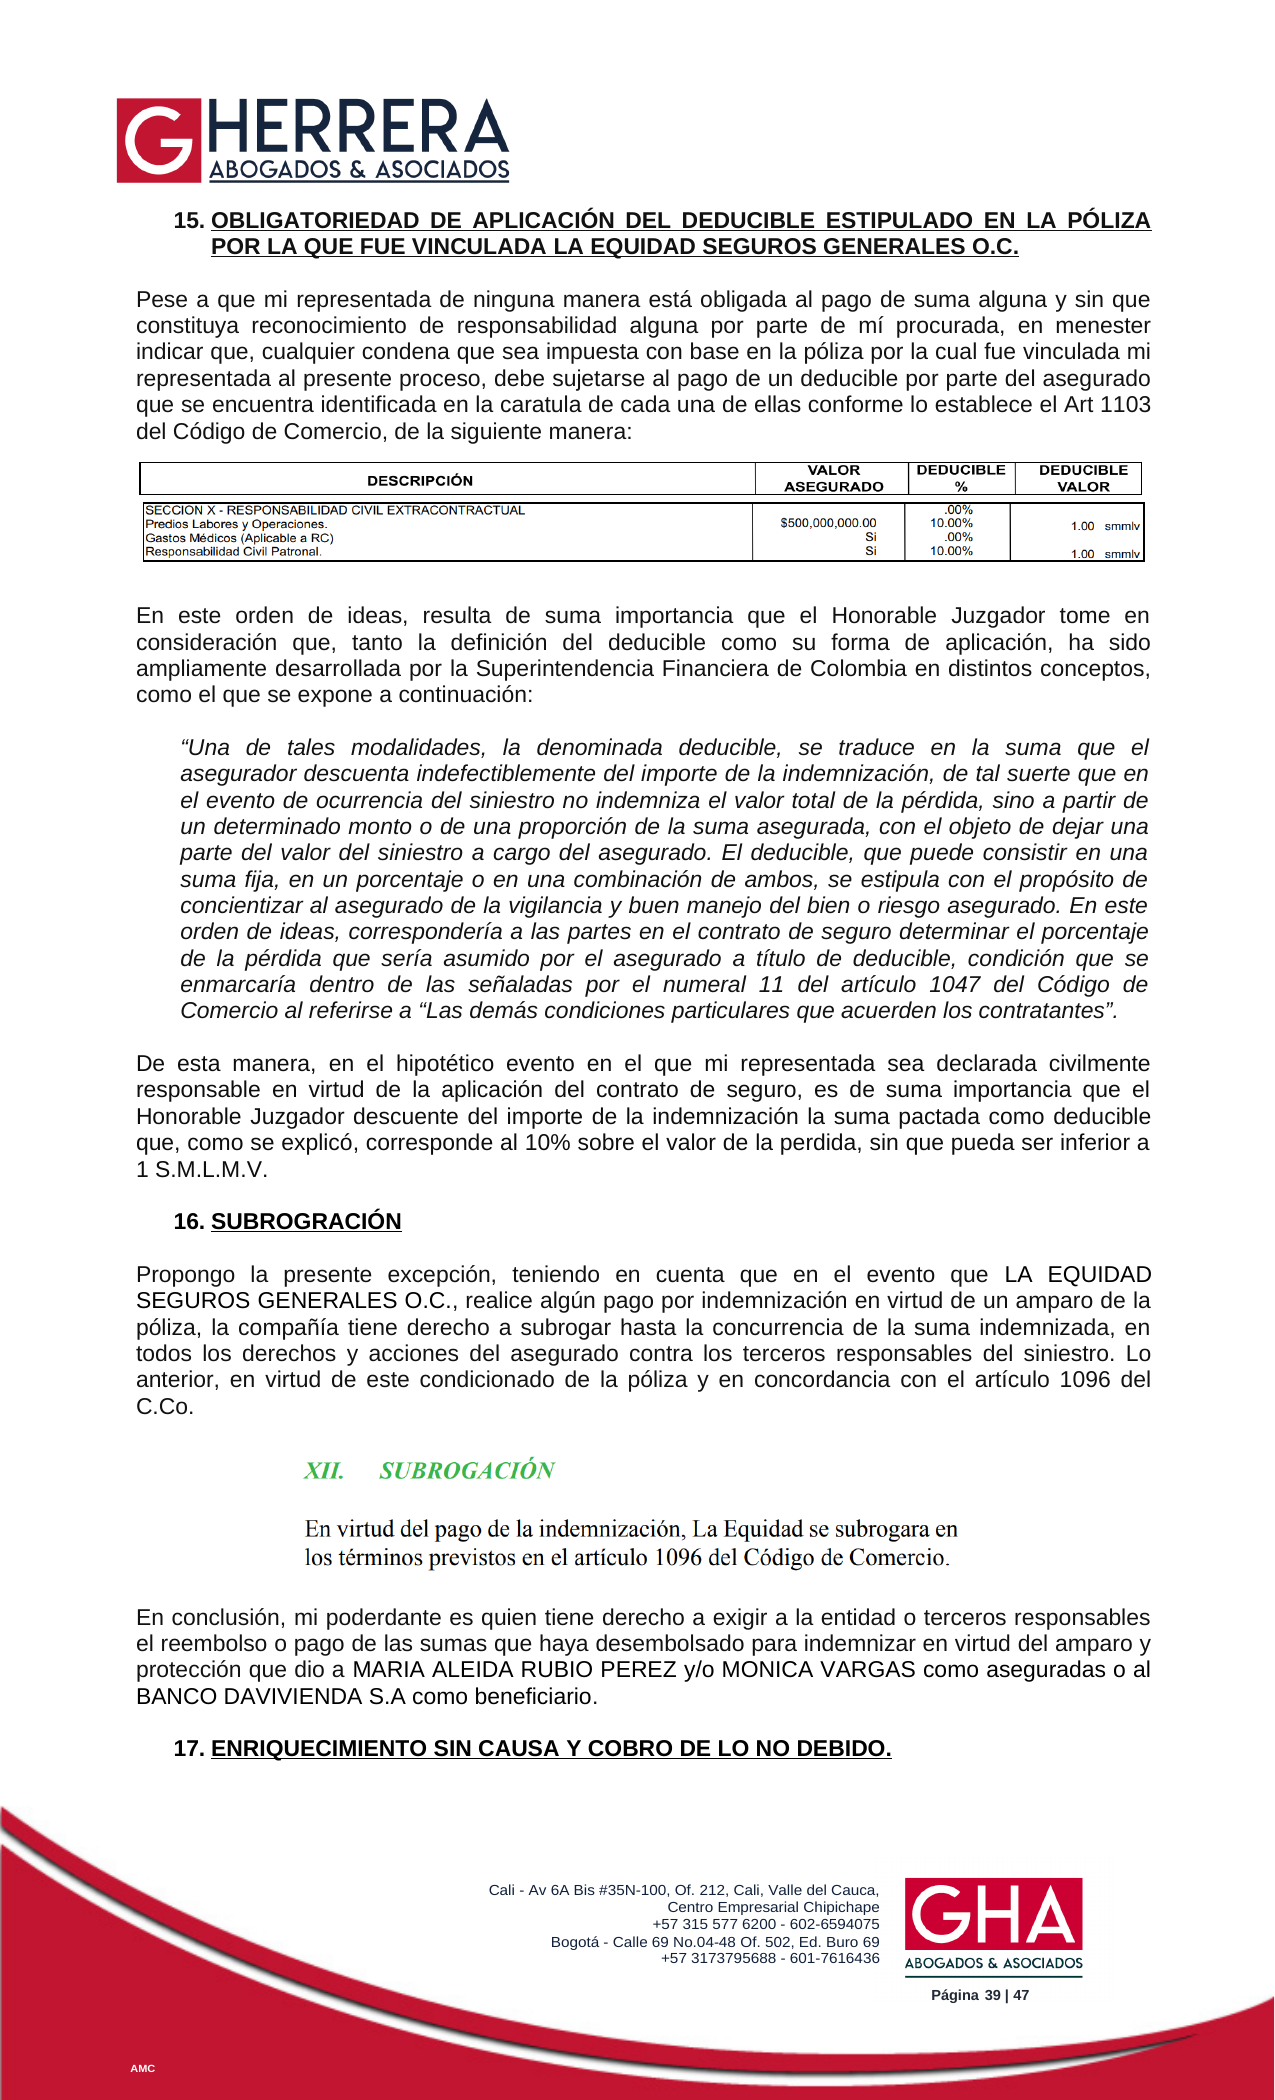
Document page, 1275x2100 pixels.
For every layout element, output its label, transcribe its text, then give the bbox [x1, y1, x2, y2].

list OBLIGATORIEDAD DE APLICACIÓN DEL DEDUCIBLE ESTIPULADO EN LA PÓLIZA POR LA QUE FUE VINCULADA LA EQUIDAD SEGUROS GENERALES O.C. [173, 207, 1152, 259]
list SUBROGRACIÓN [173, 1208, 1152, 1234]
text Pese a que mi representada de ninguna manera está obligada al pago de suma alguna y sin que constituya reconocimiento de responsabilidad alguna por parte de mí procurada, en menester indicar que, cualquier condena que sea impuesta con base en la póliza por la cual fue vinculada mi representada al presente proceso, debe sujetarse al pago de un deducible por parte del asegurado que se encuentra identificada en la caratula de cada una de ellas conforme lo establece el Art 1103 del Código de Comercio, de la siguiente manera: [136, 286, 1152, 444]
text De esta manera, en el hipotético evento en el que mi representada sea declarada civilmente responsable en virtud de la aplicación del contrato de seguro, es de suma importancia que el Honorable Juzgador descuente del importe de la indemnización la suma pactada como deducible que, como se explicó, corresponde al 10% sobre el valor de la perdida, sin que pueda ser inferior a 1 S.M.L.M.V. [136, 1050, 1152, 1182]
text En conclusión, mi poderdante es quien tiene derecho a exigir a la entidad o terceros responsables el reembolso o pago de las sumas que haya desembolsado para indemnizar en virtud del amparo y protección que dio a MARIA ALEIDA RUBIO PEREZ y/o MONICA VARGAS como aseguradas o al BANCO DAVIVIENDA S.A como beneficiario. [136, 1603, 1152, 1709]
picture [144, 504, 1143, 560]
text Propongo la presente excepción, teniendo en cuenta que en el evento que LA EQUIDAD SEGUROS GENERALES O.C., realice algún pago por indemnización en virtud de un amparo de la póliza, la compañía tiene derecho a subrogar hasta la concurrencia de la suma indemnizada, en todos los derechos y acciones del asegurado contra los terceros responsables del siniestro. Lo anterior, en virtud de este condicionado de la póliza y en concordancia con el artículo 1096 del C.Co. [136, 1261, 1152, 1419]
list ENRIQUECIMIENTO SIN CAUSA Y COBRO DE LO NO DEBIDO. [173, 1735, 1152, 1762]
picture [141, 463, 1141, 494]
picture [0, 1793, 1275, 2100]
text En este orden de ideas, resulta de suma importancia que el Honorable Juzgador tome en consideración que, tanto la definición del deducible como su forma de aplicación, ha sido ampliamente desarrollada por la Superintendencia Financiera de Colombia en distintos conceptos, como el que se expone a continuación: [136, 602, 1152, 707]
picture [298, 1453, 980, 1588]
picture [96, 75, 529, 206]
text “Una de tales modalidades, la denominada deducible, se traduce en la suma que el asegurador descuenta indefectiblemente del importe de la indemnización, de tal suerte que en el evento de ocurrencia del siniestro no indemniza el valor total de la pérdida, sino a partir de un determinado monto o de una proporción de la suma asegurada, con el objeto de dejar una parte del valor del siniestro a cargo del asegurado. El deducible, que puede consistir en una suma fija, en un porcentaje o en una combinación de ambos, se estipula con el propósito de concientizar al asegurado de la vigilancia y buen manejo del bien o riesgo asegurado. En este orden de ideas, correspondería a las partes en el contrato de seguro determinar el porcentaje de la pérdida que sería asumido por el asegurado a título de deducible, condición que se enmarcaría dentro de las señaladas por el numeral 11 del artículo 1047 del Código de Comercio al referirse a “Las demás condiciones particulares que acuerden los contratantes”. [180, 734, 1152, 1024]
